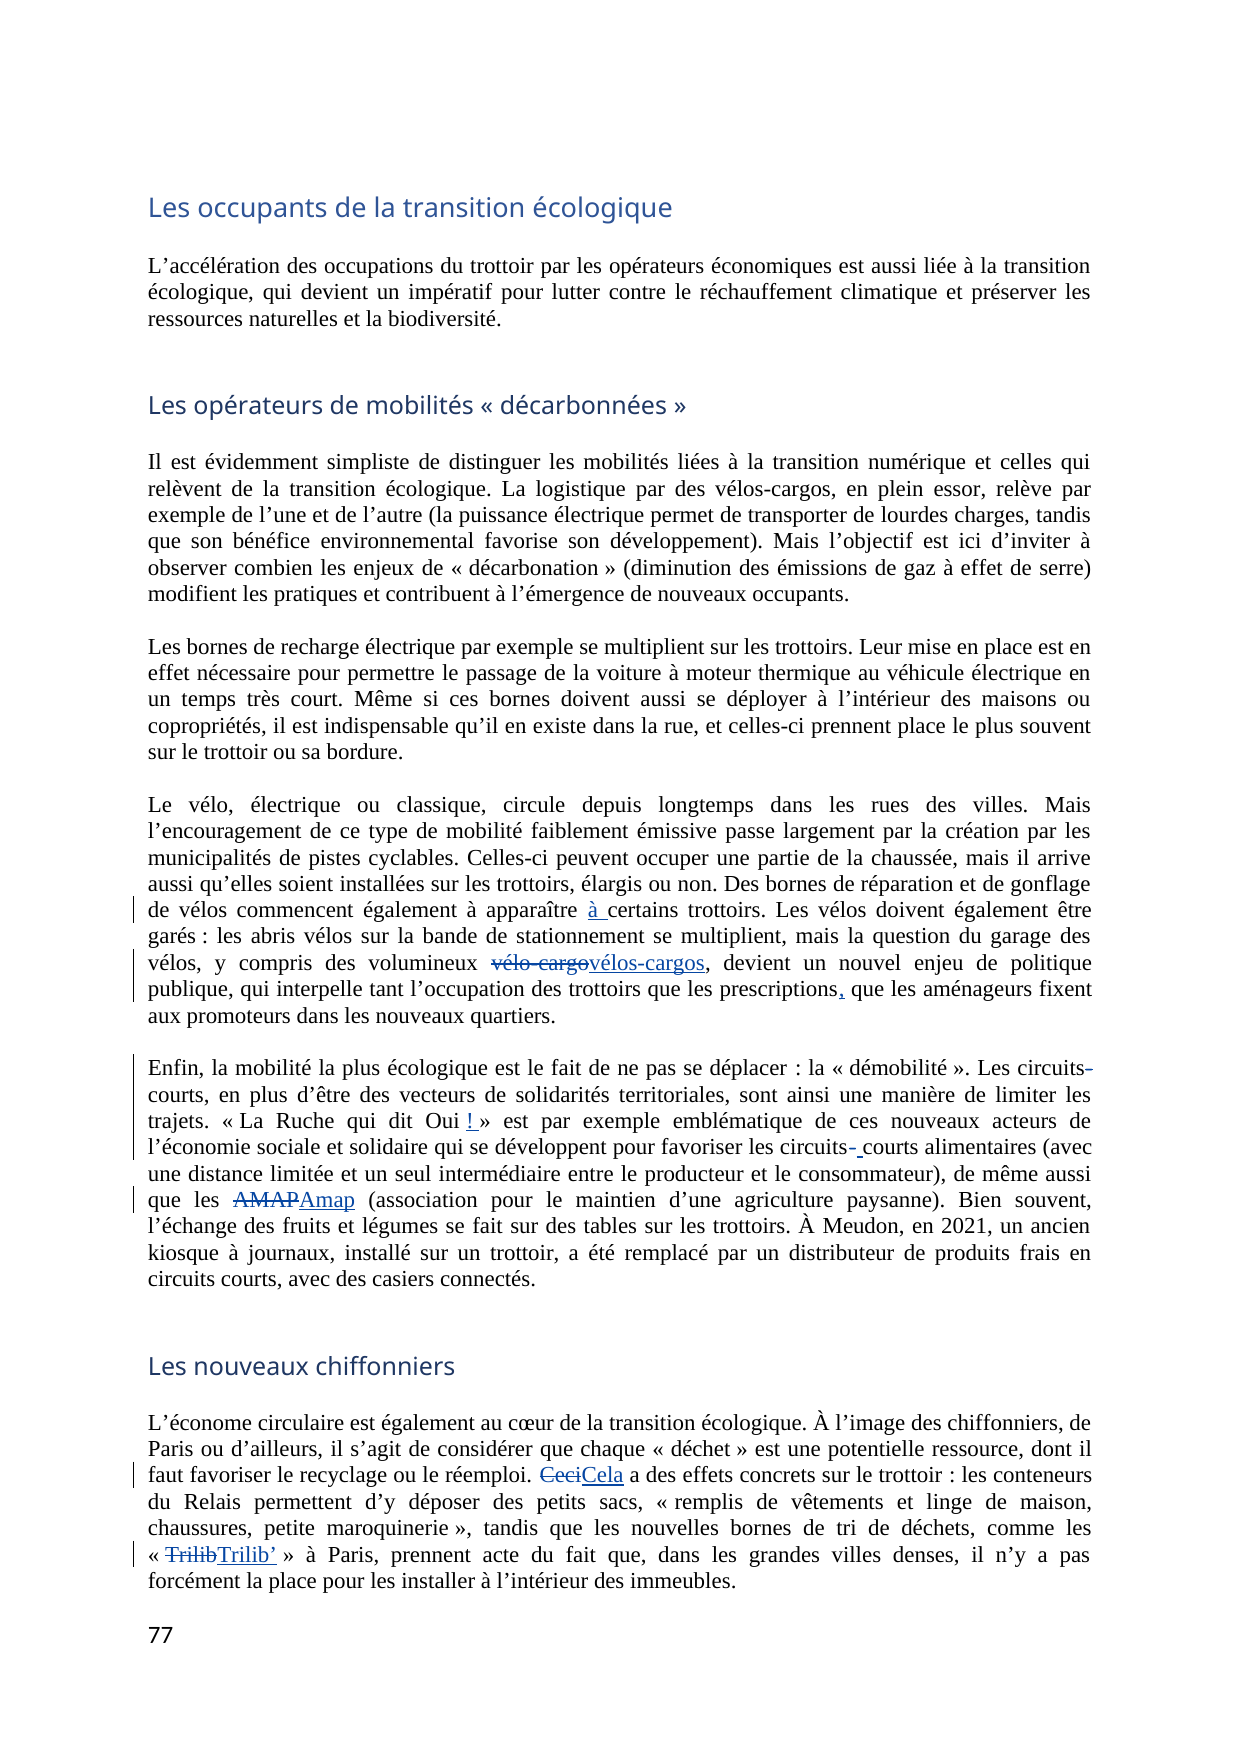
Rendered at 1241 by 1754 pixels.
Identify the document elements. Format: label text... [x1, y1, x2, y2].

subtitle Les occupants de la transition écologique [148, 189, 1093, 226]
text Il est évidemment simpliste de distinguer les mobilités liées à la transition numérique et celles qui relèvent de la transition écologique. La logistique par des vélos-cargos, en plein essor, relève par exemple de l’une et de l’autre (la puissance électrique permet de transporter de lourdes charges, tandis que son bénéfice environnemental favorise son développement). Mais l’objectif est ici d’inviter à observer combien les enjeux de « décarbonation » (diminution des émissions de gaz à effet de serre) modifient les pratiques et contribuent à l’émergence de nouveaux occupants. [148, 448, 1093, 606]
text Enfin, la mobilité la plus écologique est le fait de ne pas se déplacer : la « démobilité ». Les circuitscourts, en plus d’être des vecteurs de solidarités territoriales, sont ainsi une manière de limiter les trajets. « La Ruche qui dit Oui » est par exemple emblématique de ces nouveaux acteurs de l’économie sociale et solidaire qui se développent pour favoriser les circuitscourts alimentaires (avec une distance limitée et un seul intermédiaire entre le producteur et le consommateur), de même aussi que les (association pour le maintien d’une agriculture paysanne). Bien souvent, l’échange des fruits et légumes se fait sur des tables sur les trottoirs. À Meudon, en 2021, un ancien kiosque à journaux, installé sur un trottoir, a été remplacé par un distributeur de produits frais en circuits courts, avec des casiers connectés. [148, 1054, 1093, 1292]
subtitle Les opérateurs de mobilités « décarbonnées » [148, 388, 1093, 422]
text Les bornes de recharge électrique par exemple se multiplient sur les trottoirs. Leur mise en place est en effet nécessaire pour permettre le passage de la voiture à moteur thermique au véhicule électrique en un temps très court. Même si ces bornes doivent aussi se déployer à l’intérieur des maisons ou copropriétés, il est indispensable qu’il en existe dans la rue, et celles-ci prennent place le plus souvent sur le trottoir ou sa bordure. [148, 633, 1093, 764]
text L’économe circulaire est également au cœur de la transition écologique. À l’image des chiffonniers, de Paris ou d’ailleurs, il s’agit de considérer que chaque « déchet » est une potentielle ressource, dont il faut favoriser le recyclage ou le réemploi. a des effets concrets sur le trottoir : les conteneurs du Relais permettent d’y déposer des petits sacs, « remplis de vêtements et linge de maison, chaussures, petite maroquinerie », tandis que les nouvelles bornes de tri de déchets, comme les « » à Paris, prennent acte du fait que, dans les grandes villes denses, il n’y a pas forcément la place pour les installer à l’intérieur des immeubles. [148, 1409, 1093, 1593]
text Le vélo, électrique ou classique, circule depuis longtemps dans les rues des villes. Mais l’encouragement de ce type de mobilité faiblement émissive passe largement par la création par les municipalités de pistes cyclables. Celles-ci peuvent occuper une partie de la chaussée, mais il arrive aussi qu’elles soient installées sur les trottoirs, élargis ou non. Des bornes de réparation et de gonflage de vélos commencent également à apparaître certains trottoirs. Les vélos doivent également être garés : les abris vélos sur la bande de stationnement se multiplient, mais la question du garage des vélos, y compris des volumineux , devient un nouvel enjeu de politique publique, qui interpelle tant l’occupation des trottoirs que les prescriptions que les aménageurs fixent aux promoteurs dans les nouveaux quartiers. [148, 791, 1093, 1028]
subtitle Les nouveaux chiffonniers [148, 1348, 1093, 1382]
text L’accélération des occupations du trottoir par les opérateurs économiques est aussi liée à la transition écologique, qui devient un impératif pour lutter contre le réchauffement climatique et préserver les ressources naturelles et la biodiversité. [148, 252, 1093, 331]
